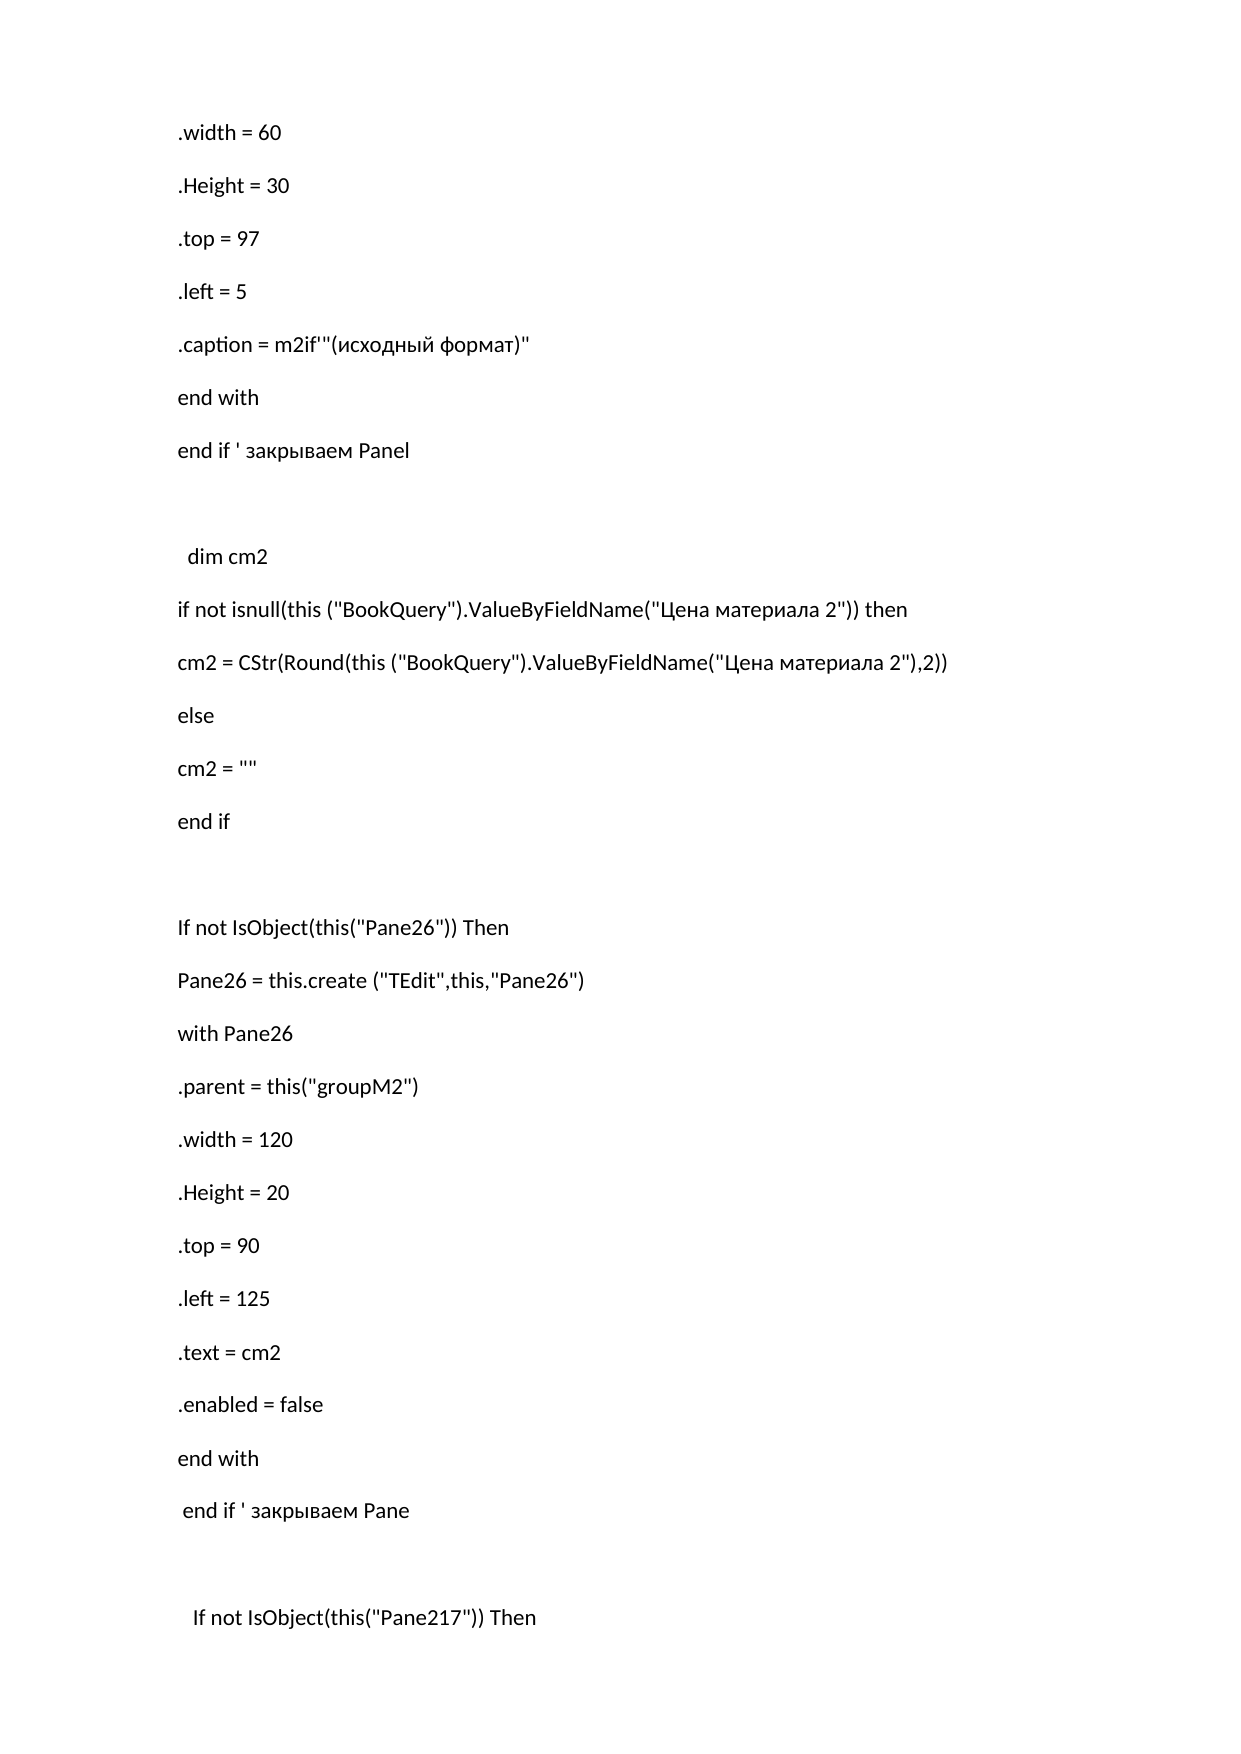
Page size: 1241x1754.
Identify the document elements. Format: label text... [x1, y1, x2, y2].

text else [177, 701, 1152, 729]
text If not IsObject(this("Pane26")) Then [177, 913, 1152, 941]
text .enabled = false [177, 1391, 1152, 1419]
text dim cm2 [177, 542, 1152, 570]
text cm2 = "" [177, 754, 1152, 782]
text end if ' закрываем Pane [177, 1497, 1152, 1525]
text .top = 90 [177, 1232, 1152, 1259]
text .left = 125 [177, 1284, 1152, 1313]
text if not isnull(this ("BookQuery").ValueByFieldName("Цена материала 2")) then [177, 595, 1152, 623]
text .left = 5 [177, 277, 1152, 305]
text end if [177, 807, 1152, 835]
text .parent = this("groupM2") [177, 1072, 1152, 1101]
text end with [177, 1444, 1152, 1472]
text .Height = 20 [177, 1178, 1152, 1207]
text .caption = m2if'"(исходный формат)" [177, 330, 1152, 358]
text If not IsObject(this("Pane217")) Then [177, 1603, 1152, 1631]
text .text = cm2 [177, 1338, 1152, 1366]
text .top = 97 [177, 224, 1152, 252]
text end if ' закрываем Panel [177, 436, 1152, 464]
text .width = 60 [177, 118, 1152, 146]
text with Pane26 [177, 1019, 1152, 1047]
text Pane26 = this.create ("TEdit",this,"Pane26") [177, 966, 1152, 994]
text end with [177, 383, 1152, 411]
text .Height = 30 [177, 171, 1152, 199]
text .width = 120 [177, 1126, 1152, 1153]
text cm2 = CStr(Round(this ("BookQuery").ValueByFieldName("Цена материала 2"),2)) [177, 648, 1152, 676]
